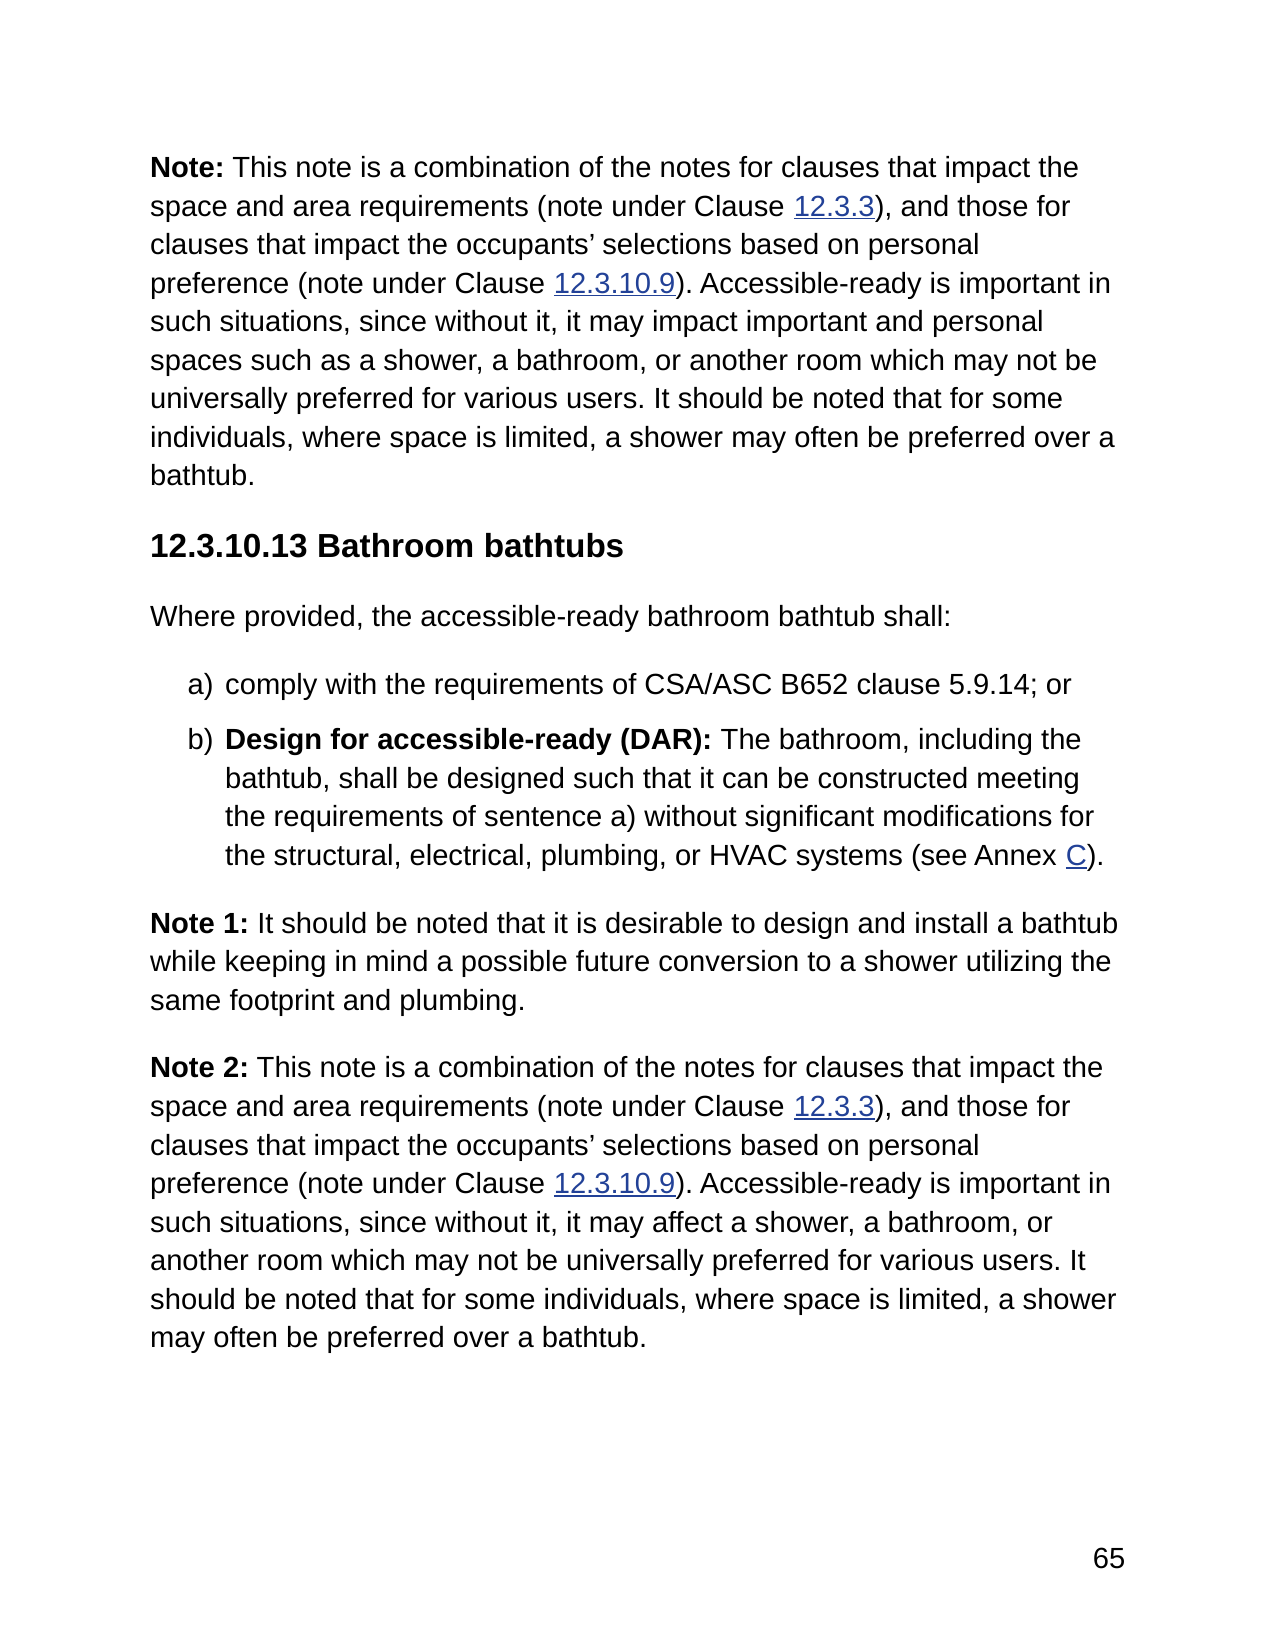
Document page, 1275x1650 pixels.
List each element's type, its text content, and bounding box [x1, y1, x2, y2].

text Where provided, the accessible-ready bathroom bathtub shall: [150, 599, 1125, 633]
subtitle Bathroom bathtubs [150, 526, 1125, 564]
text Note: This note is a combination of the notes for clauses that impact the space and area requirements (note under Clause 12.3.3), and those for clauses that impact the occupants’ selections based on personal preference (note under Clause 12.3.10.9). Accessible-ready is important in such situations, since without it, it may impact important and personal spaces such as a shower, a bathroom, or another room which may not be universally preferred for various users. It should be noted that for some individuals, where space is limited, a shower may often be preferred over a bathtub. [150, 150, 1125, 492]
text Note 1: It should be noted that it is desirable to design and install a bathtub while keeping in mind a possible future conversion to a shower utilizing the same footprint and plumbing. [150, 906, 1125, 1016]
list comply with the requirements of CSA/ASC B652 clause 5.9.14; or [187, 667, 1125, 701]
list Design for accessible-ready (DAR): The bathroom, including the bathtub, shall be designed such that it can be constructed meeting the requirements of sentence a) without significant modifications for the structural, electrical, plumbing, or HVAC systems (see Annex C). [187, 722, 1125, 871]
text Note 2: This note is a combination of the notes for clauses that impact the space and area requirements (note under Clause 12.3.3), and those for clauses that impact the occupants’ selections based on personal preference (note under Clause 12.3.10.9). Accessible-ready is important in such situations, since without it, it may affect a shower, a bathroom, or another room which may not be universally preferred for various users. It should be noted that for some individuals, where space is limited, a shower may often be preferred over a bathtub. [150, 1050, 1125, 1354]
